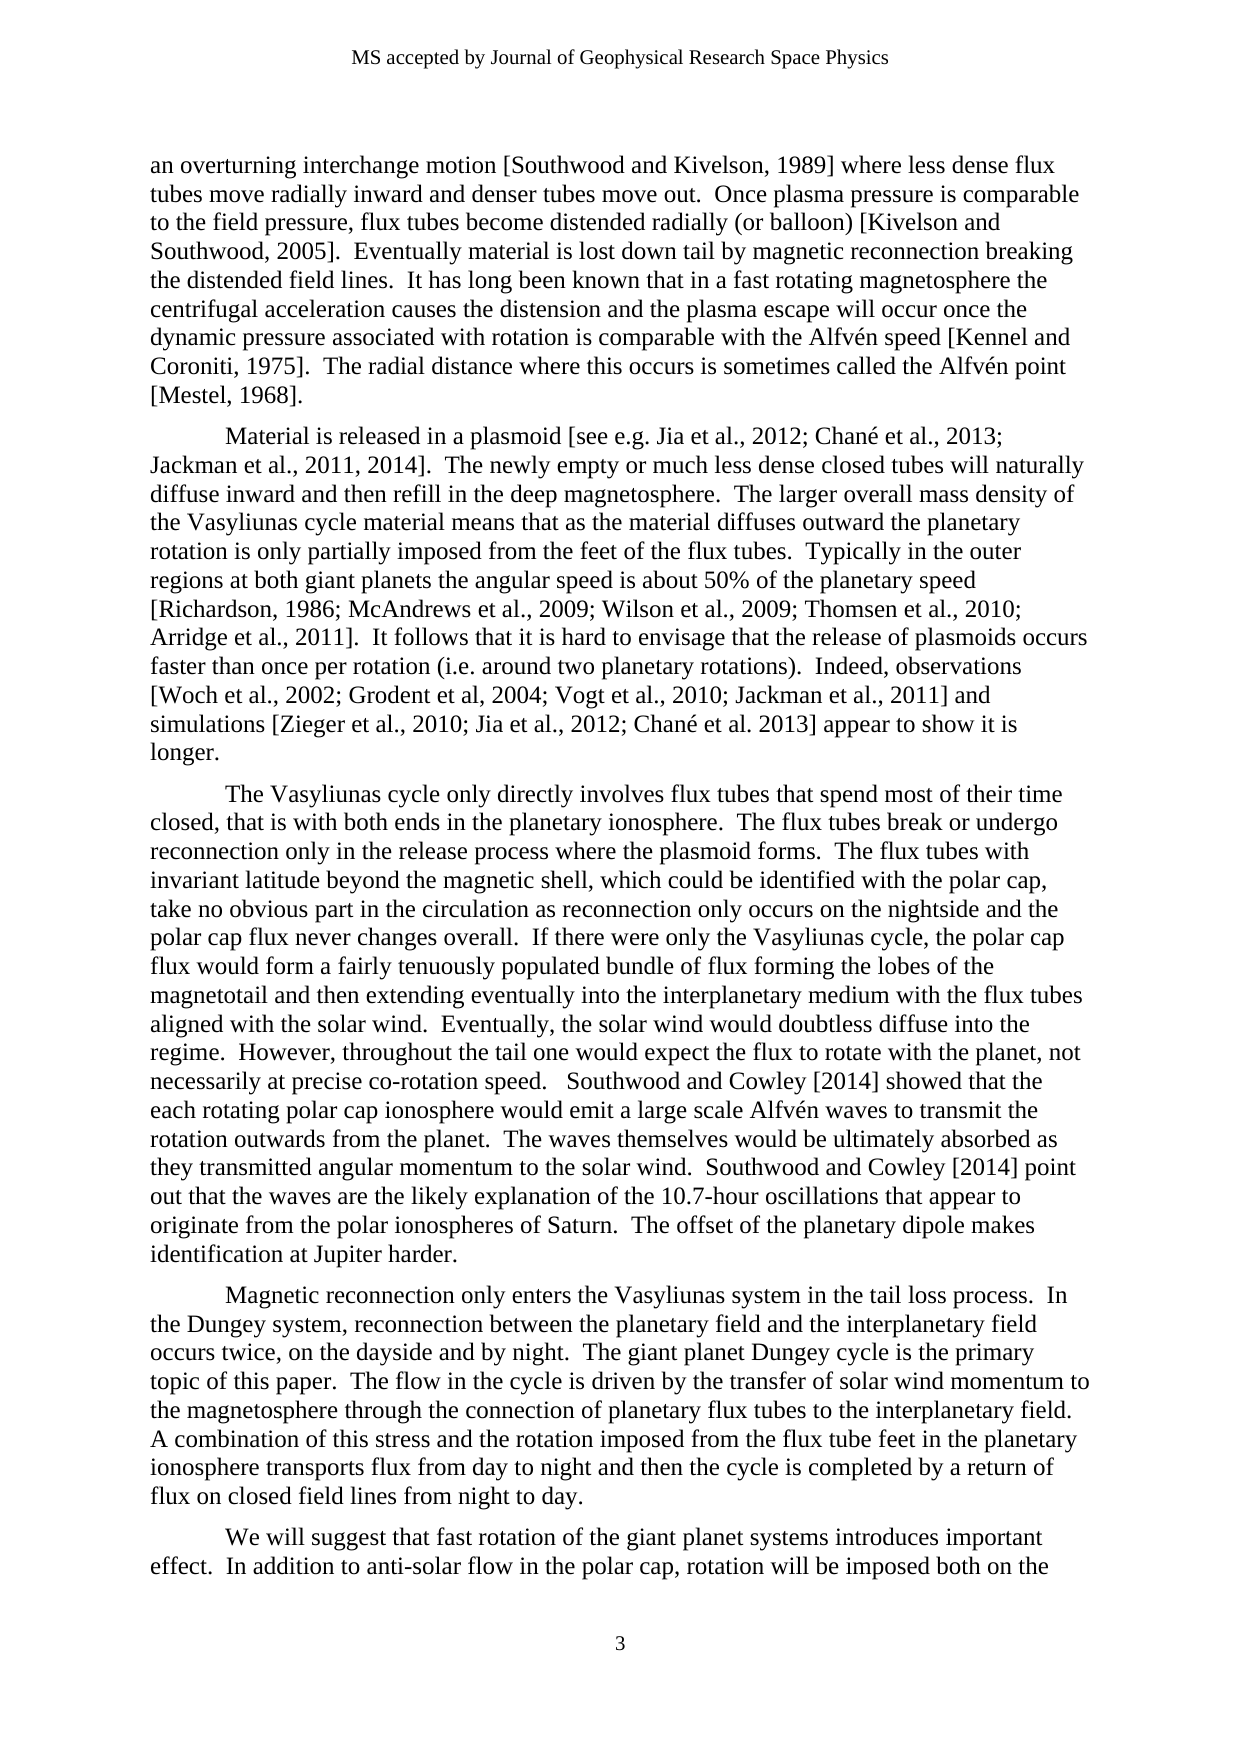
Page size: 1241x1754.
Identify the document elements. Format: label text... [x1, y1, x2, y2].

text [150, 150, 1090, 409]
text Magnetic reconnection only enters the Vasyliunas system in the tail loss process. In the Dungey system, reconnection between the planetary field and the interplanetary field occurs twice, on the dayside and by night. The giant planet Dungey cycle is the primary topic of this paper. The flow in the cycle is driven by the transfer of solar wind momentum to the magnetosphere through the connection of planetary flux tubes to the interplanetary field. A combination of this stress and the rotation imposed from the flux tube feet in the planetary ionosphere transports flux from day to night and then the cycle is completed by a return of flux on closed field lines from night to day. [150, 1280, 1090, 1510]
text Material is released in a plasmoid [see e.g. Jia et al., 2012; Chané et al., 2013; Jackman et al., 2011, 2014]. The newly empty or much less dense closed tubes will naturally diffuse inward and then refill in the deep magnetosphere. The larger overall mass density of the Vasyliunas cycle material means that as the material diffuses outward the planetary rotation is only partially imposed from the feet of the flux tubes. Typically in the outer regions at both giant planets the angular speed is about 50% of the planetary speed [Richardson, 1986; McAndrews et al., 2009; Wilson et al., 2009; Thomsen et al., 2010; Arridge et al., 2011]. It follows that it is hard to envisage that the release of plasmoids occurs faster than once per rotation (i.e. around two planetary rotations). Indeed, observations [Woch et al., 2002; Grodent et al, 2004; Vogt et al., 2010; Jackman et al., 2011] and simulations [Zieger et al., 2010; Jia et al., 2012; Chané et al. 2013] appear to show it is longer. [150, 421, 1090, 766]
text The Vasyliunas cycle only directly involves flux tubes that spend most of their time closed, that is with both ends in the planetary ionosphere. The flux tubes break or undergo reconnection only in the release process where the plasmoid forms. The flux tubes with invariant latitude beyond the magnetic shell, which could be identified with the polar cap, take no obvious part in the circulation as reconnection only occurs on the nightside and the polar cap flux never changes overall. If there were only the Vasyliunas cycle, the polar cap flux would form a fairly tenuously populated bundle of flux forming the lobes of the magnetotail and then extending eventually into the interplanetary medium with the flux tubes aligned with the solar wind. Eventually, the solar wind would doubtless diffuse into the regime. However, throughout the tail one would expect the flux to rotate with the planet, not necessarily at precise co-rotation speed. Southwood and Cowley [2014] showed that the each rotating polar cap ionosphere would emit a large scale Alfvén waves to transmit the rotation outwards from the planet. The waves themselves would be ultimately absorbed as they transmitted angular momentum to the solar wind. Southwood and Cowley [2014] point out that the waves are the likely explanation of the 10.7-hour oscillations that appear to originate from the polar ionospheres of Saturn. The offset of the planetary dipole makes identification at Jupiter harder. [150, 779, 1090, 1267]
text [150, 1522, 1090, 1580]
